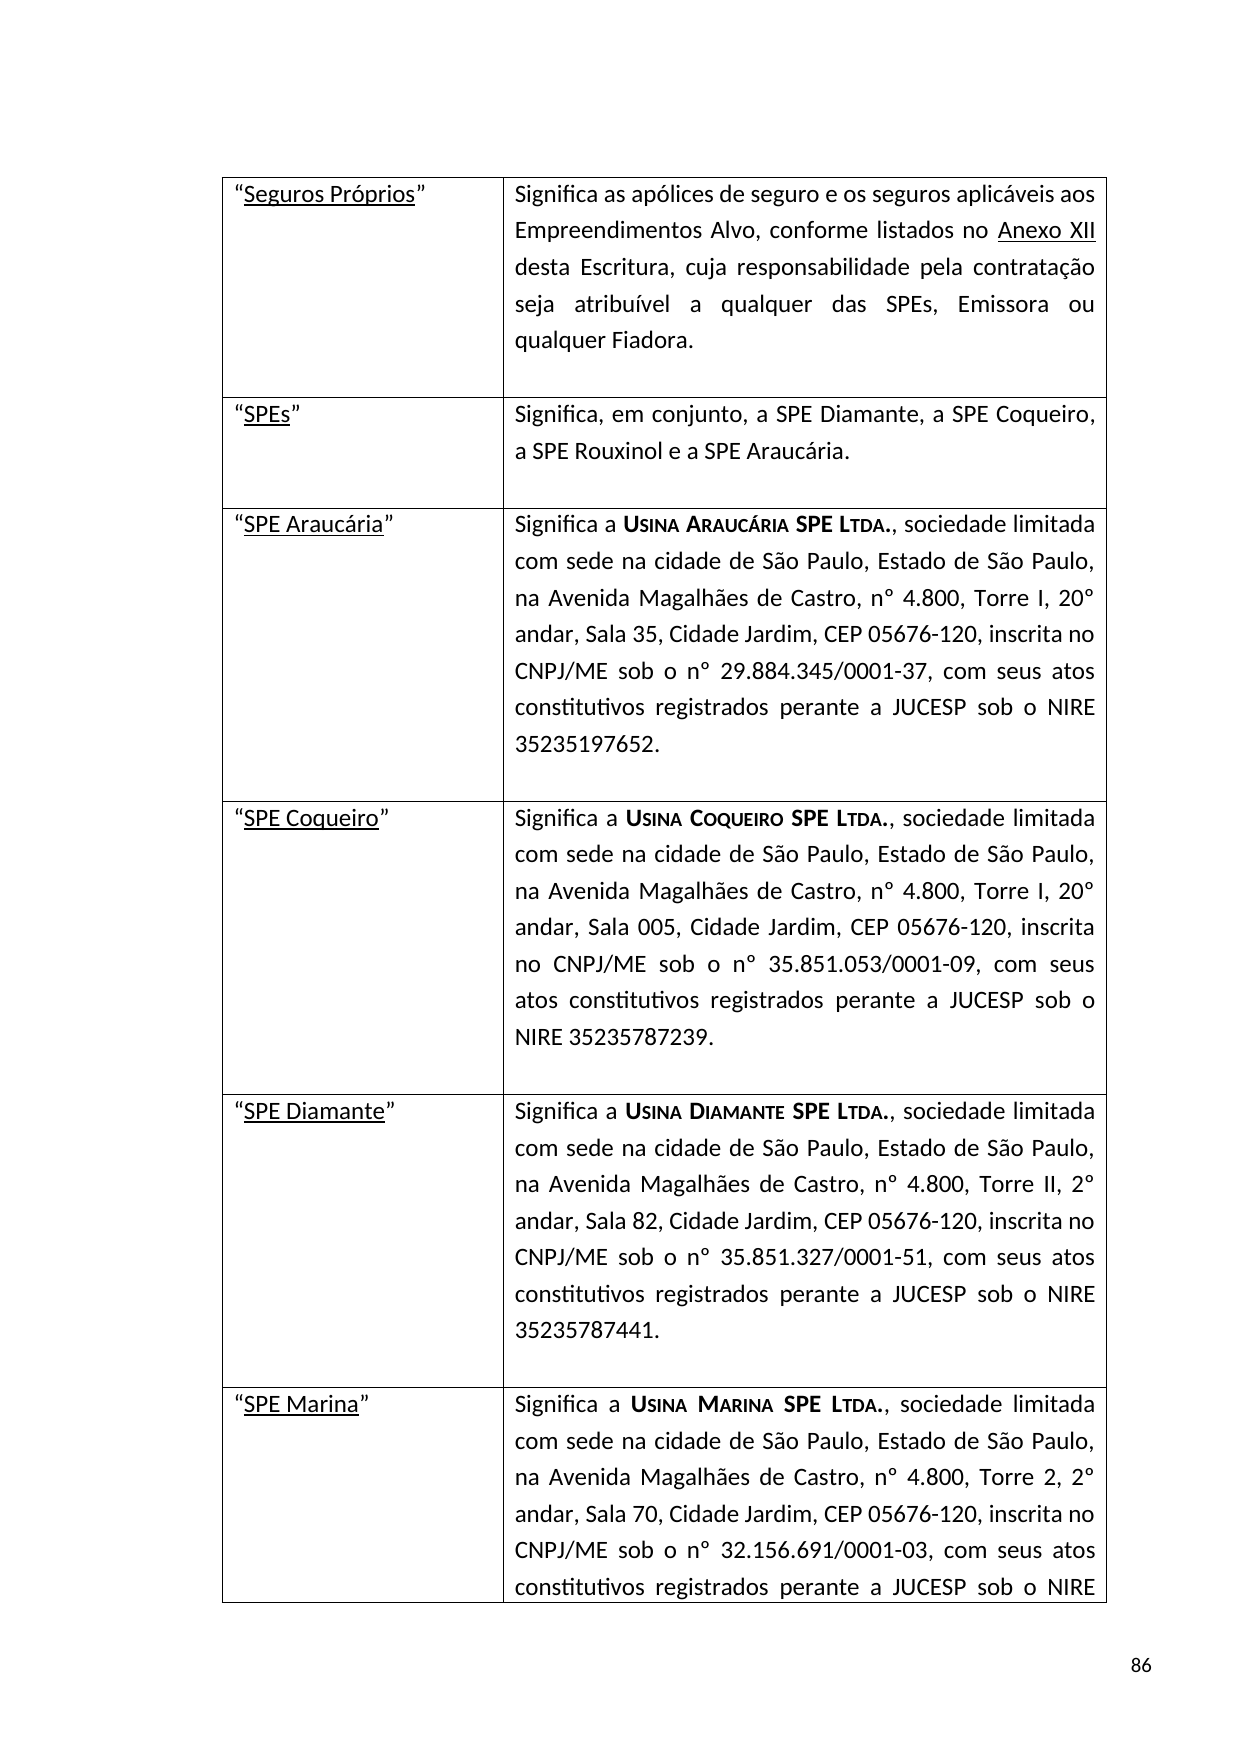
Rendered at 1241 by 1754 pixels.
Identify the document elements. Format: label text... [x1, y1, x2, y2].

table_cell Significa a Usina Diamante SPE Ltda., sociedade limitada com sede na cidade de São Paulo, Estado de São Paulo, na Avenida Magalhães de Castro, nº 4.800, Torre II, 2º andar, Sala 82, Cidade Jardim, CEP 05676-120, inscrita no CNPJ/ME sob o nº 35.851.327/0001-51, com seus atos constitutivos registrados perante a JUCESP sob o NIRE 35235787441. [504, 1095, 1106, 1387]
table_cell Significa a Usina Araucária SPE Ltda., sociedade limitada com sede na cidade de São Paulo, Estado de São Paulo, na Avenida Magalhães de Castro, nº 4.800, Torre I, 20º andar, Sala 35, Cidade Jardim, CEP 05676-120, inscrita no CNPJ/ME sob o nº 29.884.345/0001-37, com seus atos constitutivos registrados perante a JUCESP sob o NIRE 35235197652. [504, 509, 1106, 801]
table_cell “SPE Diamante” [223, 1095, 503, 1387]
table_cell “Seguros Próprios” [223, 178, 503, 397]
table_cell “SPEs” [223, 398, 503, 508]
table_cell “SPE Araucária” [223, 509, 503, 801]
table_cell “SPE Marina” [223, 1388, 503, 1602]
table_cell Significa as apólices de seguro e os seguros aplicáveis aos Empreendimentos Alvo, conforme listados no Anexo XII desta Escritura, cuja responsabilidade pela contratação seja atribuível a qualquer das SPEs, Emissora ou qualquer Fiadora. [504, 178, 1106, 397]
table_cell Significa a Usina Coqueiro SPE Ltda., sociedade limitada com sede na cidade de São Paulo, Estado de São Paulo, na Avenida Magalhães de Castro, nº 4.800, Torre I, 20º andar, Sala 005, Cidade Jardim, CEP 05676-120, inscrita no CNPJ/ME sob o nº 35.851.053/0001-09, com seus atos constitutivos registrados perante a JUCESP sob o NIRE 35235787239. [504, 802, 1106, 1094]
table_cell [504, 1388, 1106, 1602]
table_cell “SPE Coqueiro” [223, 802, 503, 1094]
table_cell Significa, em conjunto, a SPE Diamante, a SPE Coqueiro, a SPE Rouxinol e a SPE Araucária. [504, 398, 1106, 508]
